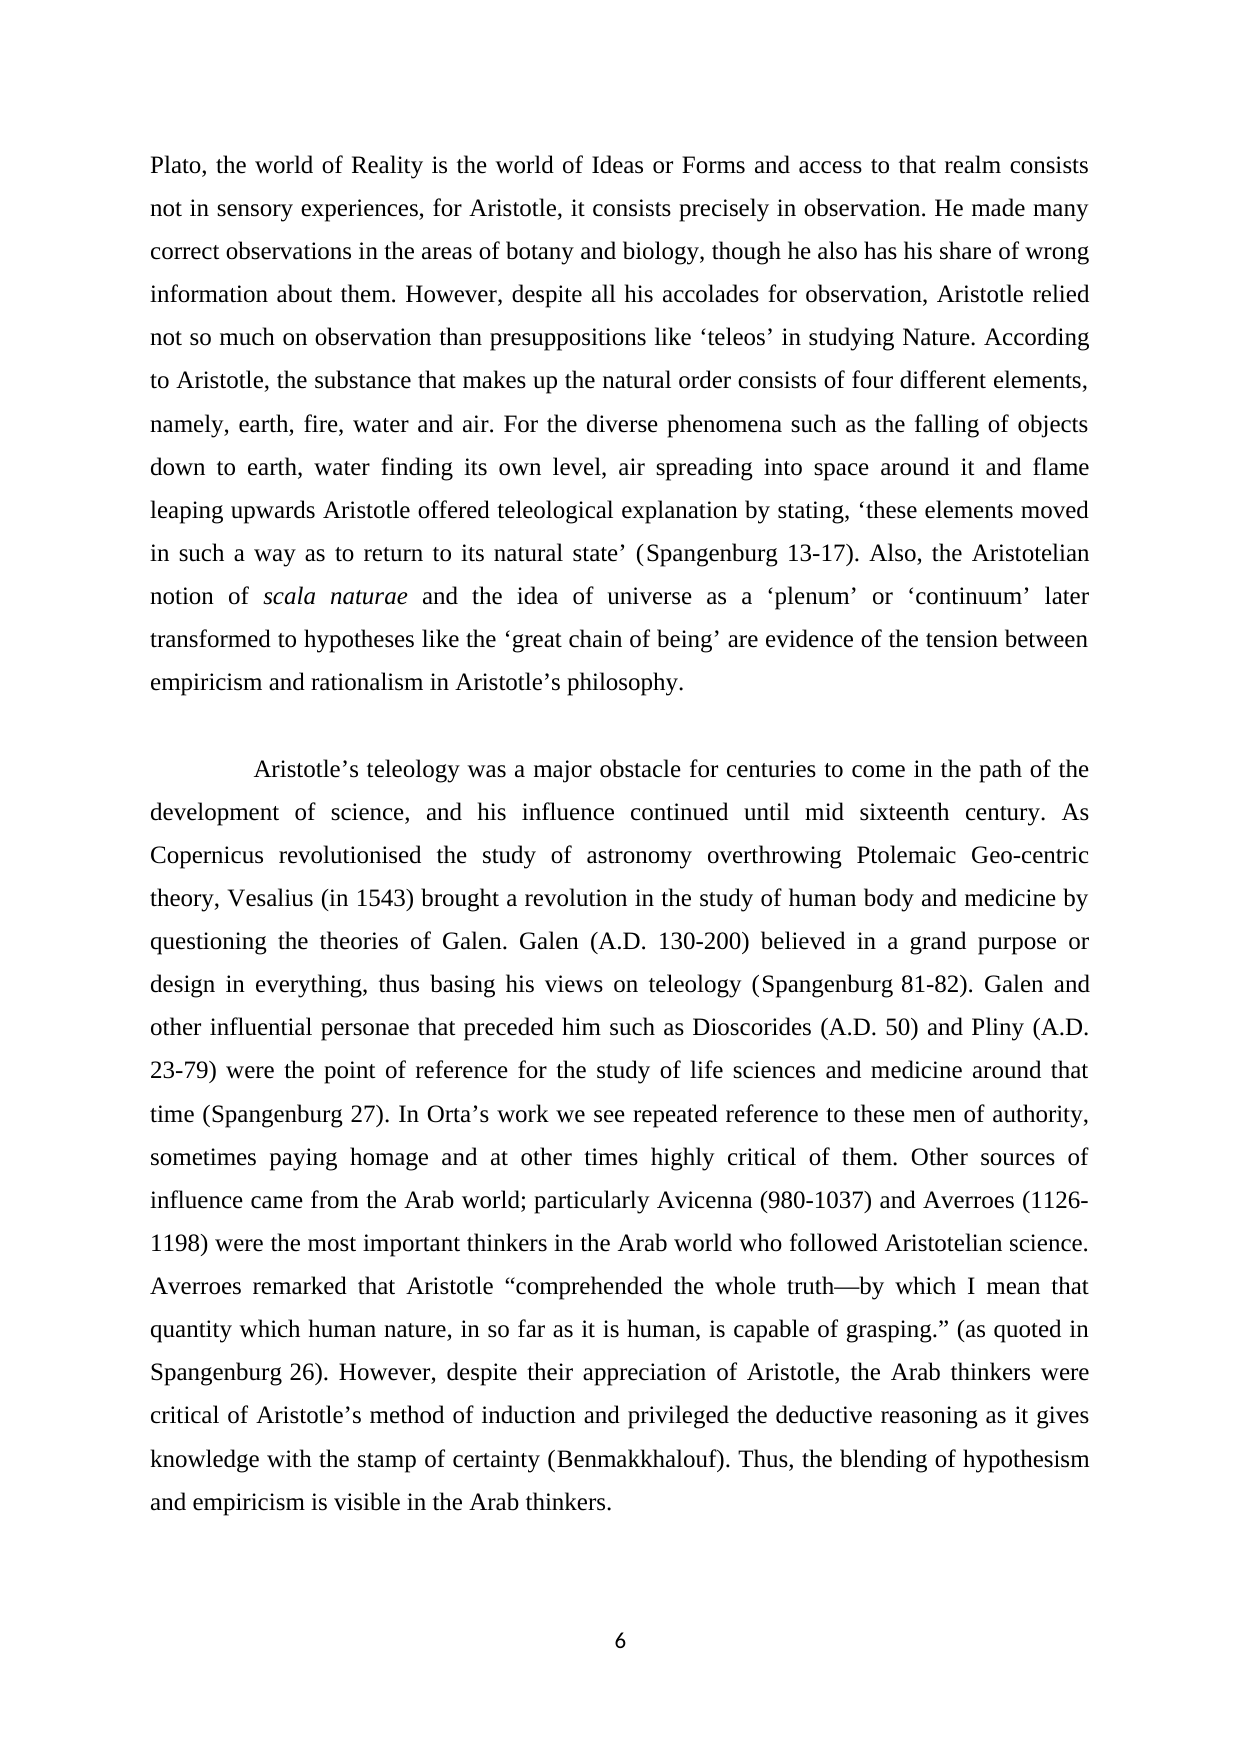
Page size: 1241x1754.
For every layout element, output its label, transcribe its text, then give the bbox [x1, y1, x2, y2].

text Aristotle’s teleology was a major obstacle for centuries to come in the path of the development of science, and his influence continued until mid sixteenth century. As Copernicus revolutionised the study of astronomy overthrowing Ptolemaic Geo-centric theory, Vesalius (in 1543) brought a revolution in the study of human body and medicine by questioning the theories of Galen. Galen (A.D. 130-200) believed in a grand purpose or design in everything, thus basing his views on teleology (Spangenburg 81-82). Galen and other influential personae that preceded him such as Dioscorides (A.D. 50) and Pliny (A.D. 23-79) were the point of reference for the study of life sciences and medicine around that time (Spangenburg 27). In Orta’s work we see repeated reference to these men of authority, sometimes paying homage and at other times highly critical of them. Other sources of influence came from the Arab world; particularly Avicenna (980-1037) and Averroes (1126-1198) were the most important thinkers in the Arab world who followed Aristotelian science. Averroes remarked that Aristotle “comprehended the whole truth—by which I mean that quantity which human nature, in so far as it is human, is capable of grasping.” (as quoted in Spangenburg 26). However, despite their appreciation of Aristotle, the Arab thinkers were critical of Aristotle’s method of induction and privileged the deductive reasoning as it gives knowledge with the stamp of certainty (Benmakkhalouf). Thus, the blending of hypothesism and empiricism is visible in the Arab thinkers. [150, 754, 1090, 1516]
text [150, 150, 1090, 696]
